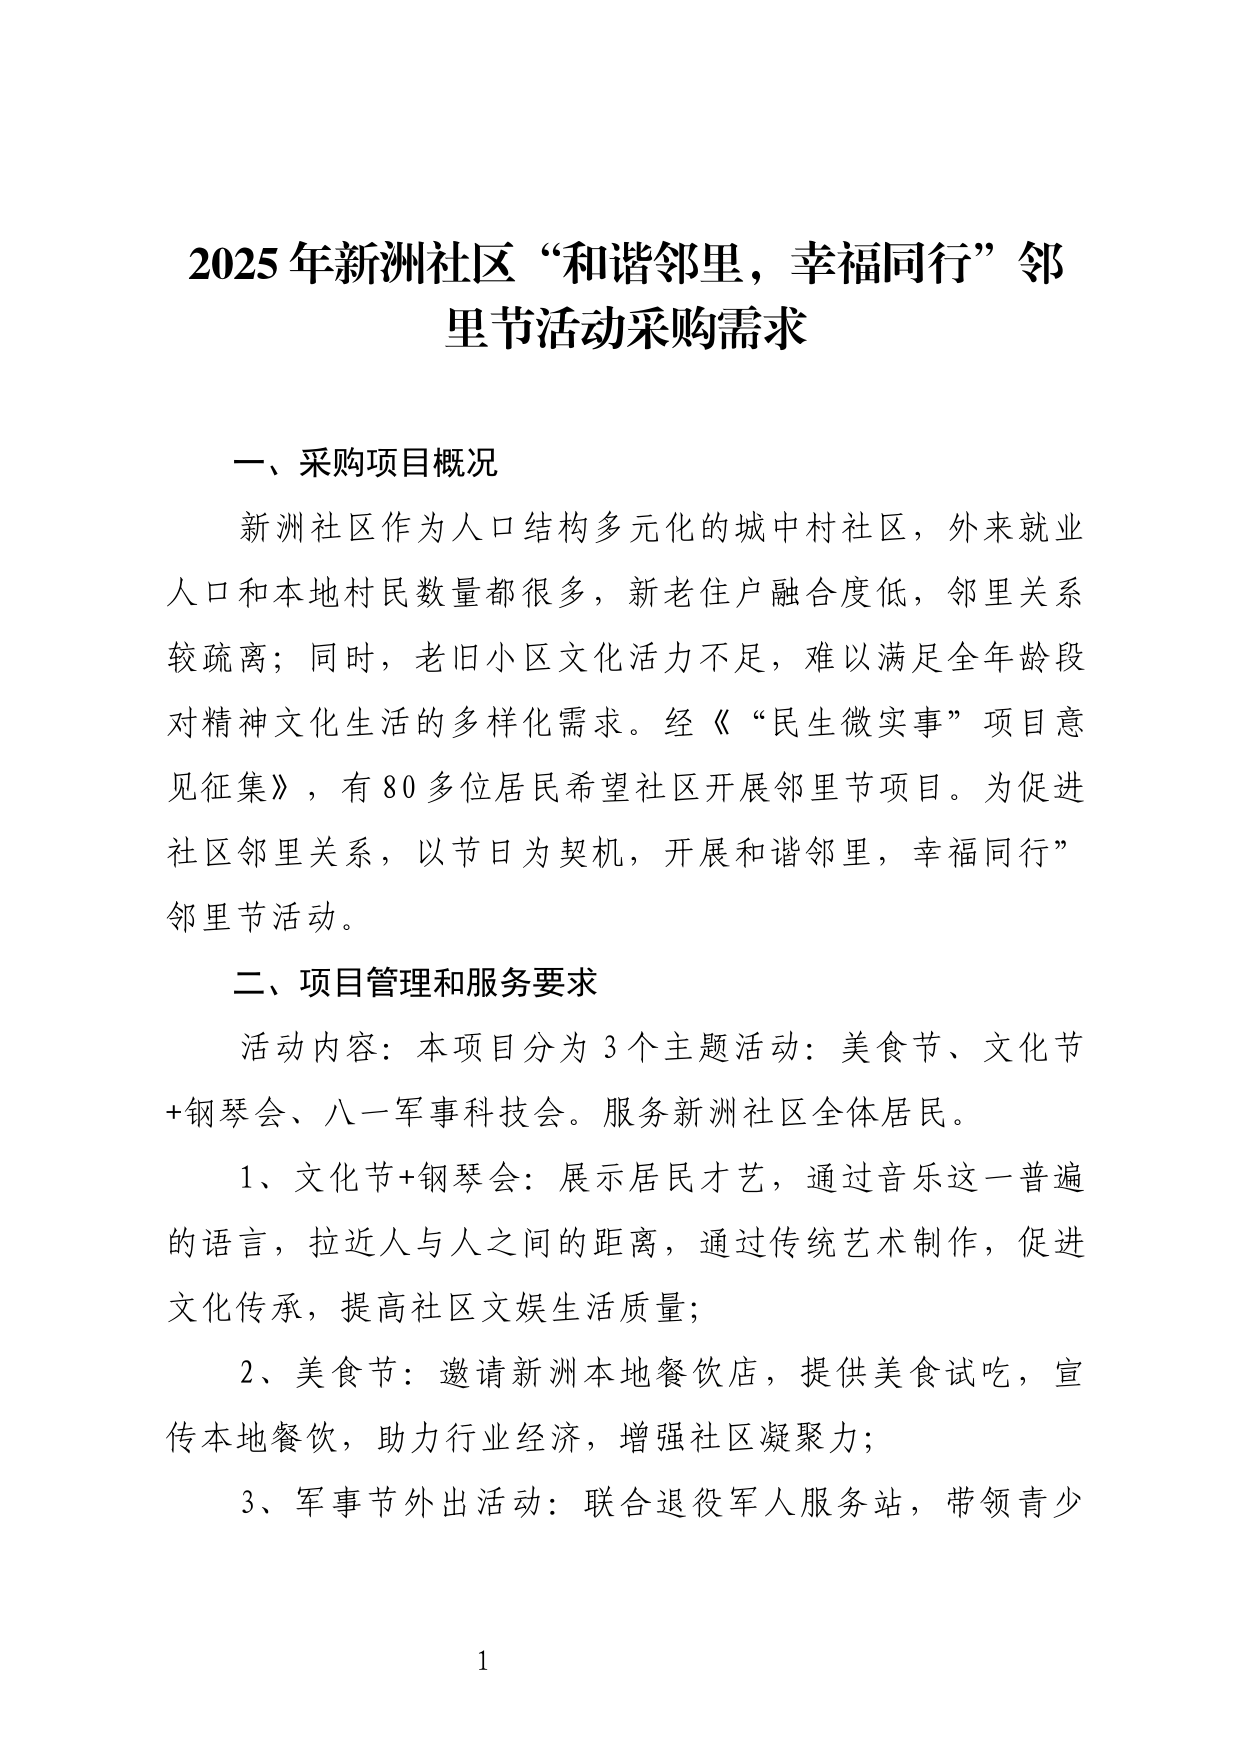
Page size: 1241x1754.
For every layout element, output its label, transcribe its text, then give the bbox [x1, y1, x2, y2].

text 一、采购项目概况 [165, 428, 1087, 493]
text 活动内容：本项目分为3个主题活动：美食节、文化节+钢琴会、八一军事科技会。服务新洲社区全体居民。 [165, 1013, 1087, 1143]
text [165, 1468, 1087, 1533]
text 二、项目管理和服务要求 [165, 948, 1087, 1013]
text 新洲社区作为人口结构多元化的城中村社区，外来就业人口和本地村民数量都很多，新老住户融合度低，邻里关系较疏离；同时，老旧小区文化活力不足，难以满足全年龄段对精神文化生活的多样化需求。经《“民生微实事”项目意见征集》，有80多位居民希望社区开展邻里节项目。为促进社区邻里关系，以节日为契机，开展和谐邻里，幸福同行”邻里节活动。 [165, 493, 1087, 948]
text 1、文化节+钢琴会：展示居民才艺，通过音乐这一普遍的语言，拉近人与人之间的距离，通过传统艺术制作，促进文化传承，提高社区文娱生活质量； [165, 1143, 1087, 1338]
text 2、美食节：邀请新洲本地餐饮店，提供美食试吃，宣传本地餐饮，助力行业经济，增强社区凝聚力； [165, 1338, 1087, 1468]
text 2025年新洲社区“和谐邻里，幸福同行”邻里节活动采购需求 [165, 233, 1087, 363]
